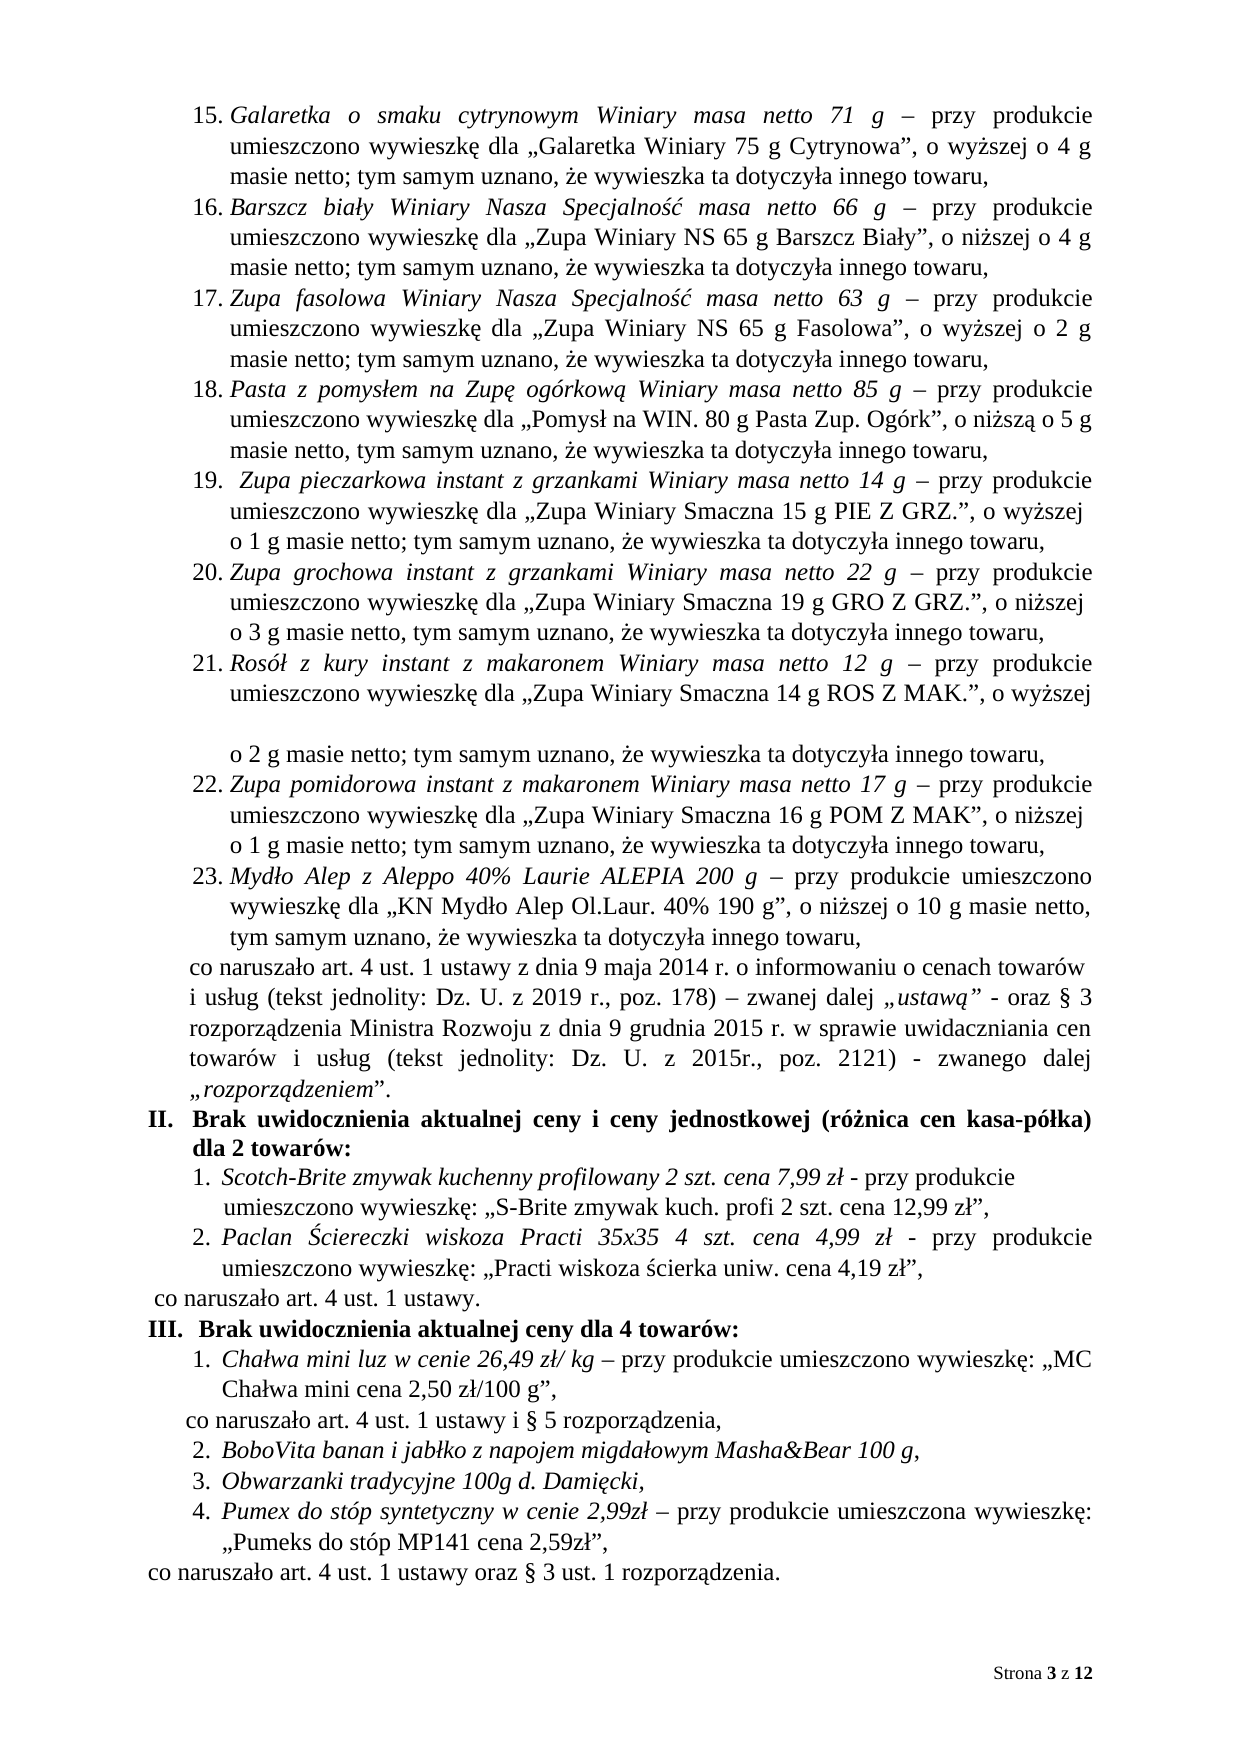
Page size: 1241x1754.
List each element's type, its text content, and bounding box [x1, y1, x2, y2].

list Galaretka o smaku cytrynowym Winiary masa netto 71 g – przy produkcie umieszczono wywieszkę dla „Galaretka Winiary 75 g Cytrynowa”, o wyższej o 4 g masie netto; tym samym uznano, że wywieszka ta dotyczyła innego towaru, [192, 100, 1092, 190]
list Obwarzanki tradycyjne 100g d. Damięcki, [192, 1466, 1092, 1494]
text co naruszało art. 4 ust. 1 ustawy i § 5 rozporządzenia, [185, 1405, 1092, 1434]
list Barszcz biały Winiary Nasza Specjalność masa netto 66 g – przy produkcie umieszczono wywieszkę dla „Zupa Winiary NS 65 g Barszcz Biały”, o niższej o 4 g masie netto; tym samym uznano, że wywieszka ta dotyczyła innego towaru, [192, 192, 1092, 281]
list Scotch-Brite zmywak kuchenny profilowany 2 szt. cena 7,99 zł - przy produkcie [192, 1162, 1092, 1190]
list Rosół z kury instant z makaronem Winiary masa netto 12 g – przy produkcie umieszczono wywieszkę dla „Zupa Winiary Smaczna 14 g ROS Z MAK.”, o wyższej o 2 g masie netto; tym samym uznano, że wywieszka ta dotyczyła innego towaru, [192, 648, 1092, 768]
list Brak uwidocznienia aktualnej ceny i ceny jednostkowej (różnica cen kasa-półka) dla 2 towarów: [148, 1104, 1092, 1162]
list Paclan Ściereczki wiskoza Practi 35x35 4 szt. cena 4,99 zł - przy produkcie umieszczono wywieszkę: „Practi wiskoza ścierka uniw. cena 4,19 zł”, [192, 1222, 1092, 1282]
text co naruszało art. 4 ust. 1 ustawy. [148, 1283, 1092, 1312]
list Pasta z pomysłem na Zupę ogórkową Winiary masa netto 85 g – przy produkcie umieszczono wywieszkę dla „Pomysł na WIN. 80 g Pasta Zup. Ogórk”, o niższą o 5 g masie netto, tym samym uznano, że wywieszka ta dotyczyła innego towaru, [192, 374, 1092, 464]
list Zupa pomidorowa instant z makaronem Winiary masa netto 17 g – przy produkcie umieszczono wywieszkę dla „Zupa Winiary Smaczna 16 g POM Z MAK”, o niższej o 1 g masie netto; tym samym uznano, że wywieszka ta dotyczyła innego towaru, [192, 769, 1092, 859]
text umieszczono wywieszkę: „S-Brite zmywak kuch. profi 2 szt. cena 12,99 zł”, [192, 1192, 1092, 1221]
list Zupa grochowa instant z grzankami Winiary masa netto 22 g – przy produkcie umieszczono wywieszkę dla „Zupa Winiary Smaczna 19 g GRO Z GRZ.”, o niższej o 3 g masie netto, tym samym uznano, że wywieszka ta dotyczyła innego towaru, [192, 557, 1092, 646]
list Zupa pieczarkowa instant z grzankami Winiary masa netto 14 g – przy produkcie umieszczono wywieszkę dla „Zupa Winiary Smaczna 15 g PIE Z GRZ.”, o wyższej o 1 g masie netto; tym samym uznano, że wywieszka ta dotyczyła innego towaru, [192, 465, 1092, 555]
text co naruszało art. 4 ust. 1 ustawy z dnia 9 maja 2014 r. o informowaniu o cenach towarów i usług (tekst jednolity: Dz. U. z 2019 r., poz. 178) – zwanej dalej „ustawą” - oraz § 3 rozporządzenia Ministra Rozwoju z dnia 9 grudnia 2015 r. w sprawie uwidaczniania cen towarów i usług (tekst jednolity: Dz. U. z 2015r., poz. 2121) - zwanego dalej „rozporządzeniem”. [189, 952, 1092, 1102]
list Pumex do stóp syntetyczny w cenie 2,99zł – przy produkcie umieszczona wywieszkę: „Pumeks do stóp MP141 cena 2,59zł”, [192, 1496, 1092, 1555]
list Brak uwidocznienia aktualnej ceny dla 4 towarów: [148, 1314, 1092, 1342]
list BoboVita banan i jabłko z napojem migdałowym Masha&Bear 100 g, [192, 1435, 1092, 1464]
list Zupa fasolowa Winiary Nasza Specjalność masa netto 63 g – przy produkcie umieszczono wywieszkę dla „Zupa Winiary NS 65 g Fasolowa”, o wyższej o 2 g masie netto; tym samym uznano, że wywieszka ta dotyczyła innego towaru, [192, 283, 1092, 372]
list Chałwa mini luz w cenie 26,49 zł/ kg – przy produkcie umieszczono wywieszkę: „MC Chałwa mini cena 2,50 zł/100 g”, [192, 1344, 1092, 1403]
text co naruszało art. 4 ust. 1 ustawy oraz § 3 ust. 1 rozporządzenia. [148, 1557, 1092, 1586]
list Mydło Alep z Aleppo 40% Laurie ALEPIA 200 g – przy produkcie umieszczono wywieszkę dla „KN Mydło Alep Ol.Laur. 40% 190 g”, o niższej o 10 g masie netto, tym samym uznano, że wywieszka ta dotyczyła innego towaru, [192, 861, 1092, 950]
